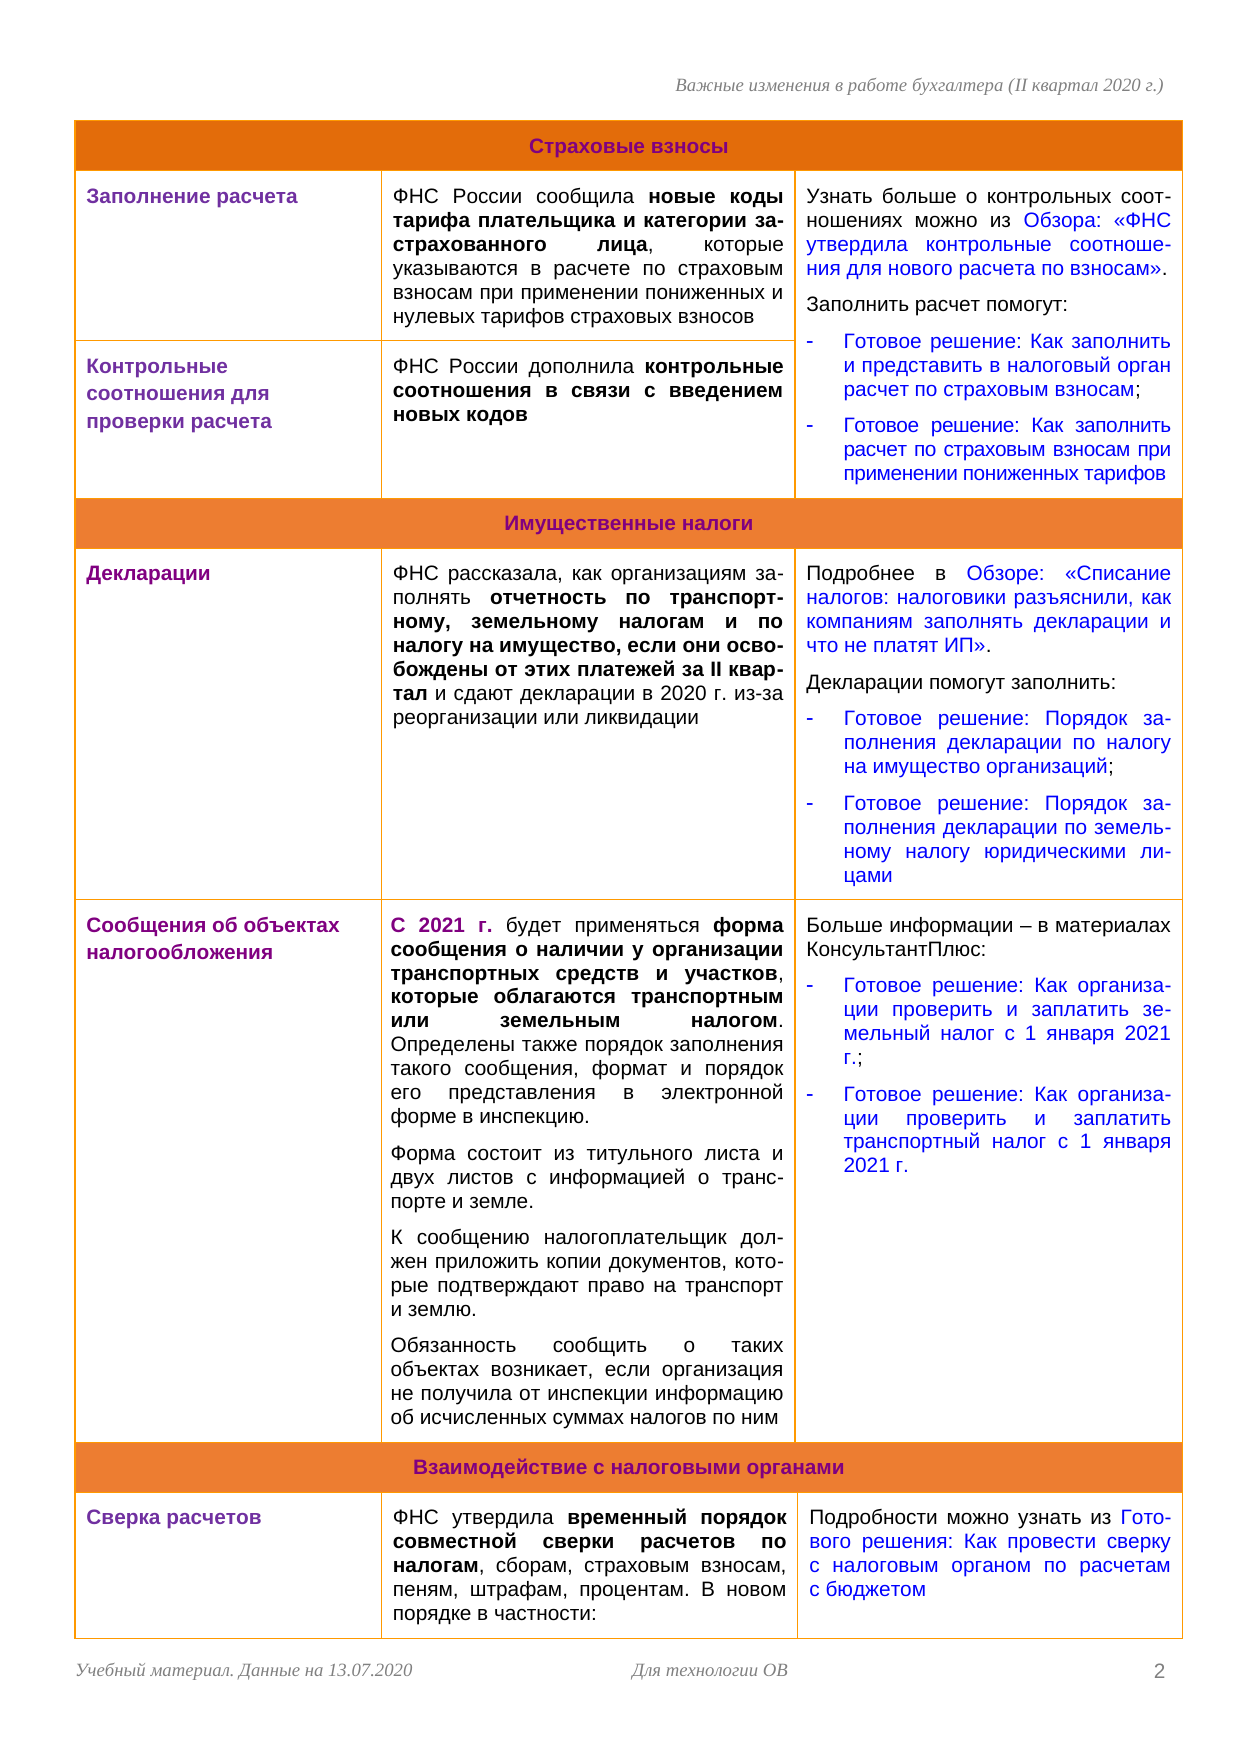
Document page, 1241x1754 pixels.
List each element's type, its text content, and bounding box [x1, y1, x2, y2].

table_cell Сверка расчетов [76, 1493, 381, 1637]
table_cell Заполнение расчета [76, 171, 381, 340]
table_cell Подробнее в Обзоре: «Списание налогов: налоговики разъяснили, как компаниям заполнять декларации и что не платят ИП». Декларации помогут заполнить: Готовое решение: Порядок заполнения декларации по налогу на имущество организаций; Готовое решение: Порядок заполнения декларации по земельному налогу юридическими лицами [796, 549, 1182, 899]
table_cell Узнать больше о контрольных соотношениях можно из Обзора: «ФНС утвердила контрольные соотношения для нового расчета по взносам». Заполнить расчет помогут: Готовое решение: Как заполнить и представить в налоговый орган расчет по страховым взносам; Готовое решение: Как заполнить расчет по страховым взносам при применении пониженных тарифов [796, 171, 1182, 498]
table_cell Взаимодействие с налоговыми органами [76, 1443, 1182, 1492]
table_cell Декларации [76, 549, 381, 899]
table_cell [382, 1493, 797, 1637]
table_cell ФНС России дополнила контрольные соотношения в связи с введением новых кодов [382, 341, 794, 498]
table_cell Больше информации – в материалах КонсультантПлюс: Готовое решение: Как организации проверить и заплатить земельный налог с 1 января 2021 г.; Готовое решение: Как организации проверить и заплатить транспортный налог с 1 января 2021 г. [796, 900, 1182, 1442]
table_cell Контрольные соотношения для проверки расчета [76, 341, 381, 498]
table_cell ФНС России сообщила новые коды тарифа плательщика и категории застрахованного лица, которые указываются в расчете по страховым взносам при применении пониженных и нулевых тарифов страховых взносов [382, 171, 794, 340]
table_cell Имущественные налоги [76, 499, 1182, 548]
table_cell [798, 1493, 1182, 1637]
table_cell ФНС рассказала, как организациям заполнять отчетность по транспортному, земельному налогам и по налогу на имущество, если они освобождены от этих платежей за II квартал и сдают декларации в 2020 г. из-за реорганизации или ликвидации [382, 549, 794, 899]
table_cell Сообщения об объектах налогообложения [76, 900, 381, 1442]
table_cell Страховые взносы [76, 121, 1182, 170]
table_cell С 2021 г. будет применяться форма сообщения о наличии у организации транспортных средств и участков, которые облагаются транспортным или земельным налогом. Определены также порядок заполнения такого сообщения, формат и порядок его представления в электронной форме в инспекцию. Форма состоит из титульного листа и двух листов с информацией о транспорте и земле. К сообщению налогоплательщик должен приложить копии документов, которые подтверждают право на транспорт и землю. Обязанность сообщить о таких объектах возникает, если организация не получила от инспекции информацию об исчисленных суммах налогов по ним [382, 900, 794, 1442]
